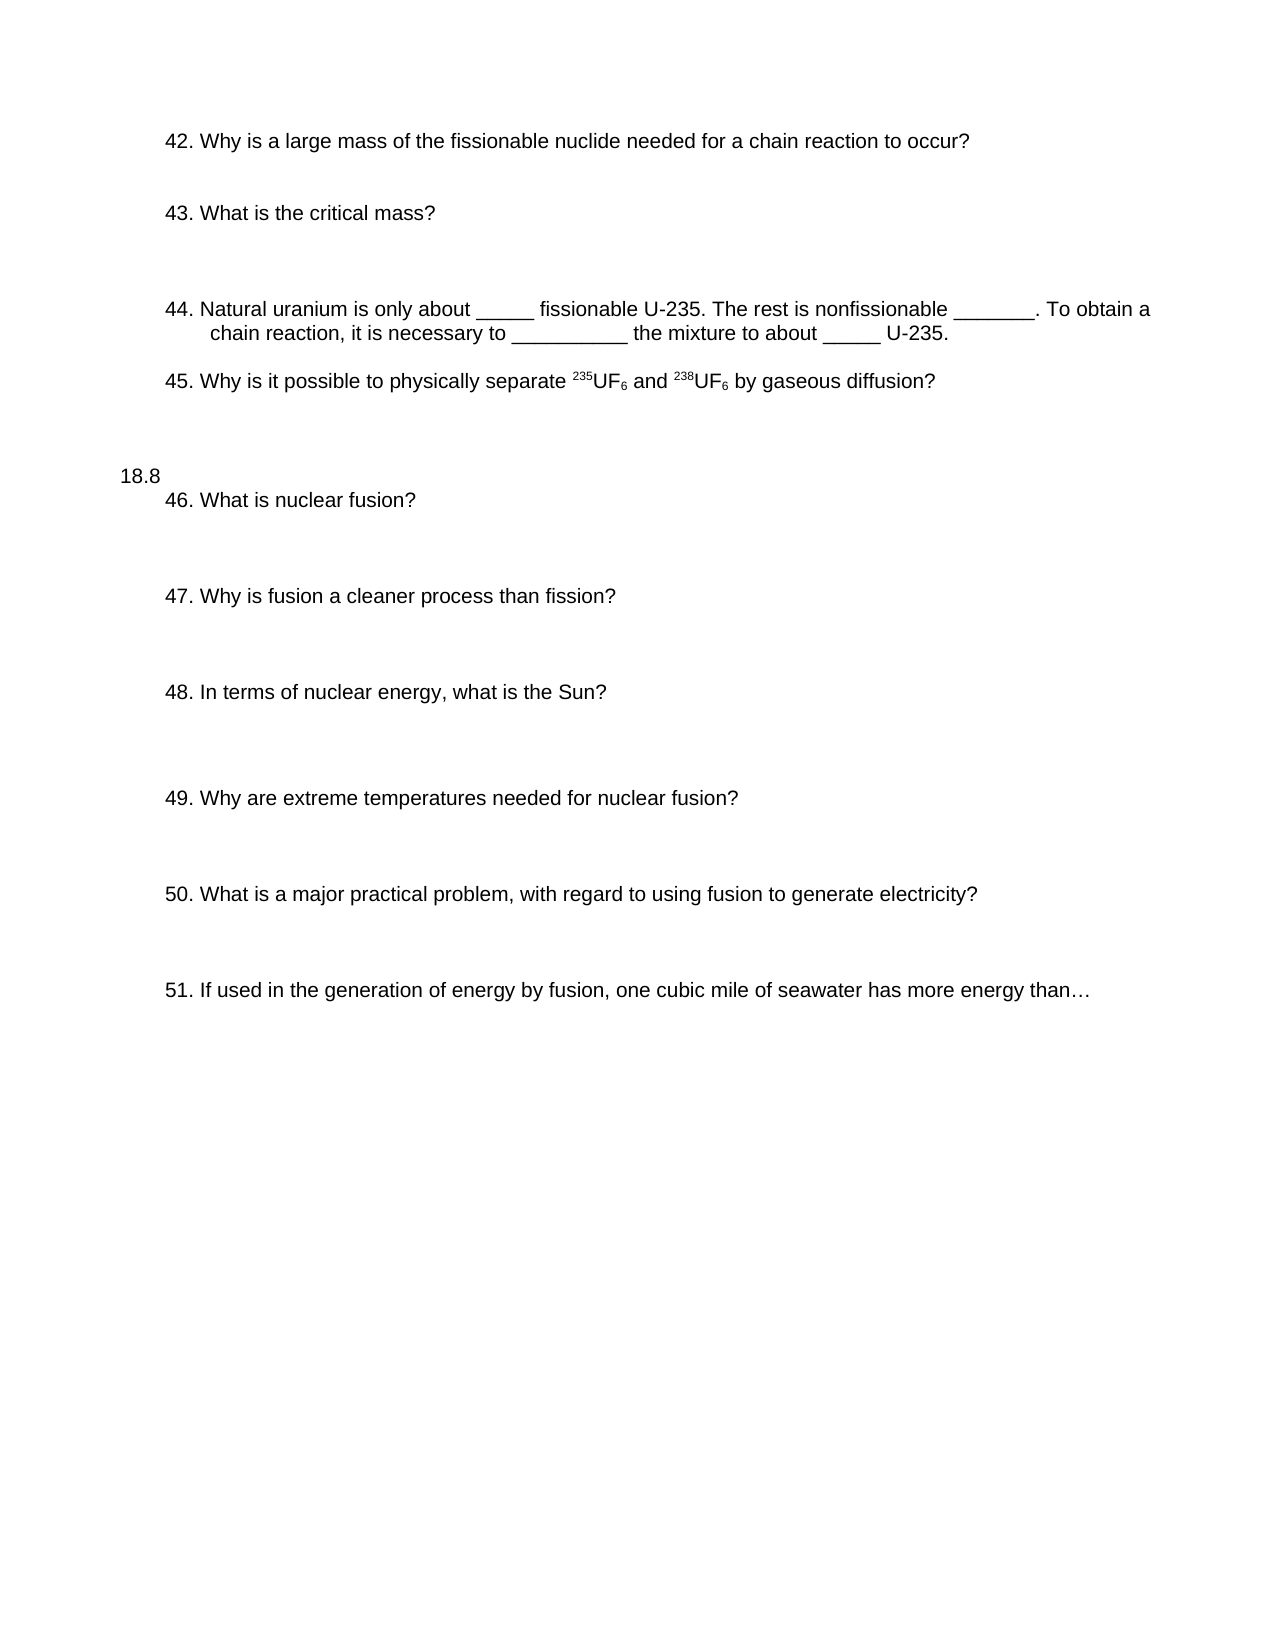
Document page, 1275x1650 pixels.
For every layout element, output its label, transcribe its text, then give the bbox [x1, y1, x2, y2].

text 45. Why is it possible to physically separate 235UF6 and 238UF6 by gaseous diffusion? [165, 368, 1155, 392]
text 43. What is the critical mass? [120, 201, 1155, 225]
text 47. Why is fusion a cleaner process than fission? [120, 584, 1155, 608]
text 44. Natural uranium is only about _____ fissionable U-235. The rest is nonfissionable _______. To obtain a chain reaction, it is necessary to __________ the mixture to about _____ U-235. [165, 297, 1155, 344]
text 50. What is a major practical problem, with regard to using fusion to generate electricity? [120, 882, 1155, 906]
text 42. Why is a large mass of the fissionable nuclide needed for a chain reaction to occur? [120, 129, 1155, 153]
text 49. Why are extreme temperatures needed for nuclear fusion? [120, 786, 1155, 810]
text 46. What is nuclear fusion? [165, 488, 1155, 512]
text 18.8 [120, 464, 1155, 488]
text 48. In terms of nuclear energy, what is the Sun? [120, 680, 1155, 704]
text 51. If used in the generation of energy by fusion, one cubic mile of seawater has more energy than… [120, 978, 1155, 1002]
